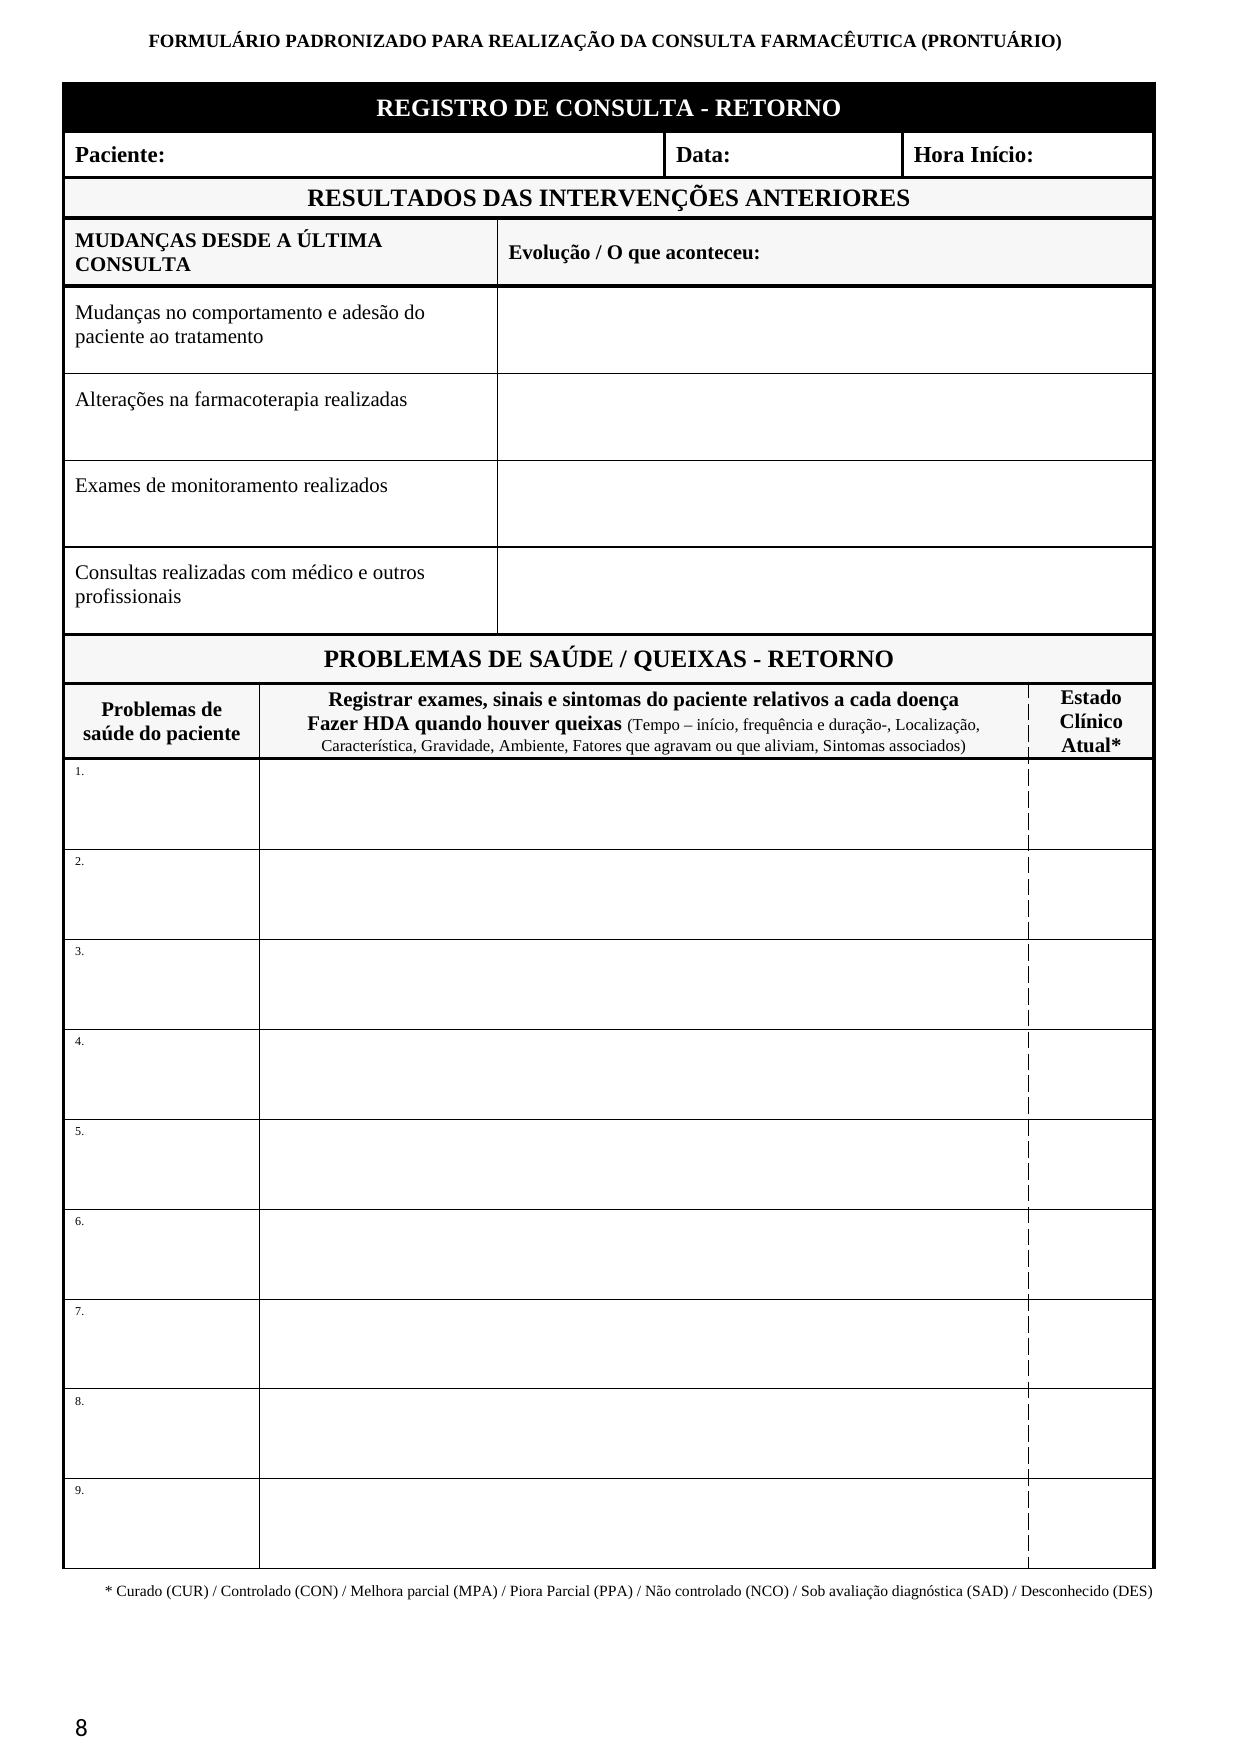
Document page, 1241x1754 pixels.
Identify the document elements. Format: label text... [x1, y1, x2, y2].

table_cell [260, 850, 1028, 939]
table_cell [260, 1389, 1028, 1478]
table_cell [260, 1479, 1028, 1568]
table_cell MUDANÇAS DESDE A ÚLTIMA CONSULTA [65, 220, 497, 284]
table_cell RESULTADOS DAS INTERVENÇÕES ANTERIORES [65, 179, 1152, 216]
table_cell Problemas de saúde do paciente [65, 685, 259, 757]
table_cell Data: [666, 133, 901, 176]
table_cell [260, 1300, 1028, 1388]
table_cell [1028, 760, 1152, 849]
table_cell [498, 461, 1152, 546]
table_cell [1028, 1030, 1152, 1119]
table_cell 5. [65, 1120, 259, 1208]
table_cell Registrar exames, sinais e sintomas do paciente relativos a cada doença Fazer HDA quando houver queixas (Tempo – início, frequência e duração-, Localização, Característica, Gravidade, Ambiente, Fatores que agravam ou que aliviam, Sintomas associados) [260, 685, 1028, 757]
table_cell PROBLEMAS DE SAÚDE / QUEIXAS - RETORNO [65, 636, 1152, 682]
table_cell [1028, 1210, 1152, 1298]
table_cell [260, 1120, 1028, 1208]
table_cell [1028, 1120, 1152, 1208]
table_cell Alterações na farmacoterapia realizadas [65, 374, 497, 460]
table_cell 2. [65, 850, 259, 939]
table_cell 1. [65, 760, 259, 849]
table_cell [1028, 1389, 1152, 1478]
table_cell 4. [65, 1030, 259, 1119]
table_cell [1028, 850, 1152, 939]
table_cell [498, 548, 1152, 633]
table_cell [260, 940, 1028, 1029]
table_header REGISTRO DE CONSULTA - RETORNO [65, 85, 1152, 130]
table_cell 3. [65, 940, 259, 1029]
table_cell Mudanças no comportamento e adesão do paciente ao tratamento [65, 288, 497, 373]
table_cell Consultas realizadas com médico e outros profissionais [65, 548, 497, 633]
table_cell [498, 288, 1152, 373]
table_cell [260, 1210, 1028, 1298]
table_cell 8. [65, 1389, 259, 1478]
table_cell [498, 374, 1152, 460]
table_cell Estado Clínico Atual* [1028, 685, 1152, 757]
table_cell Hora Início: [904, 133, 1152, 176]
table_cell 6. [65, 1210, 259, 1298]
table_cell Evolução / O que aconteceu: [498, 220, 1152, 284]
table_cell [1028, 1300, 1152, 1388]
table_cell [1028, 1479, 1152, 1568]
text * Curado (CUR) / Controlado (CON) / Melhora parcial (MPA) / Piora Parcial (PPA) / Não controlado (NCO) / Sob avaliação diagnóstica (SAD) / Desconhecido (DES) [104, 1582, 1165, 1599]
table_cell 9. [65, 1479, 259, 1568]
table_cell Exames de monitoramento realizados [65, 461, 497, 546]
table_cell Paciente: [65, 133, 663, 176]
table_cell [260, 760, 1028, 849]
table_cell [260, 1030, 1028, 1119]
table_cell [1028, 940, 1152, 1029]
table_cell 7. [65, 1300, 259, 1388]
